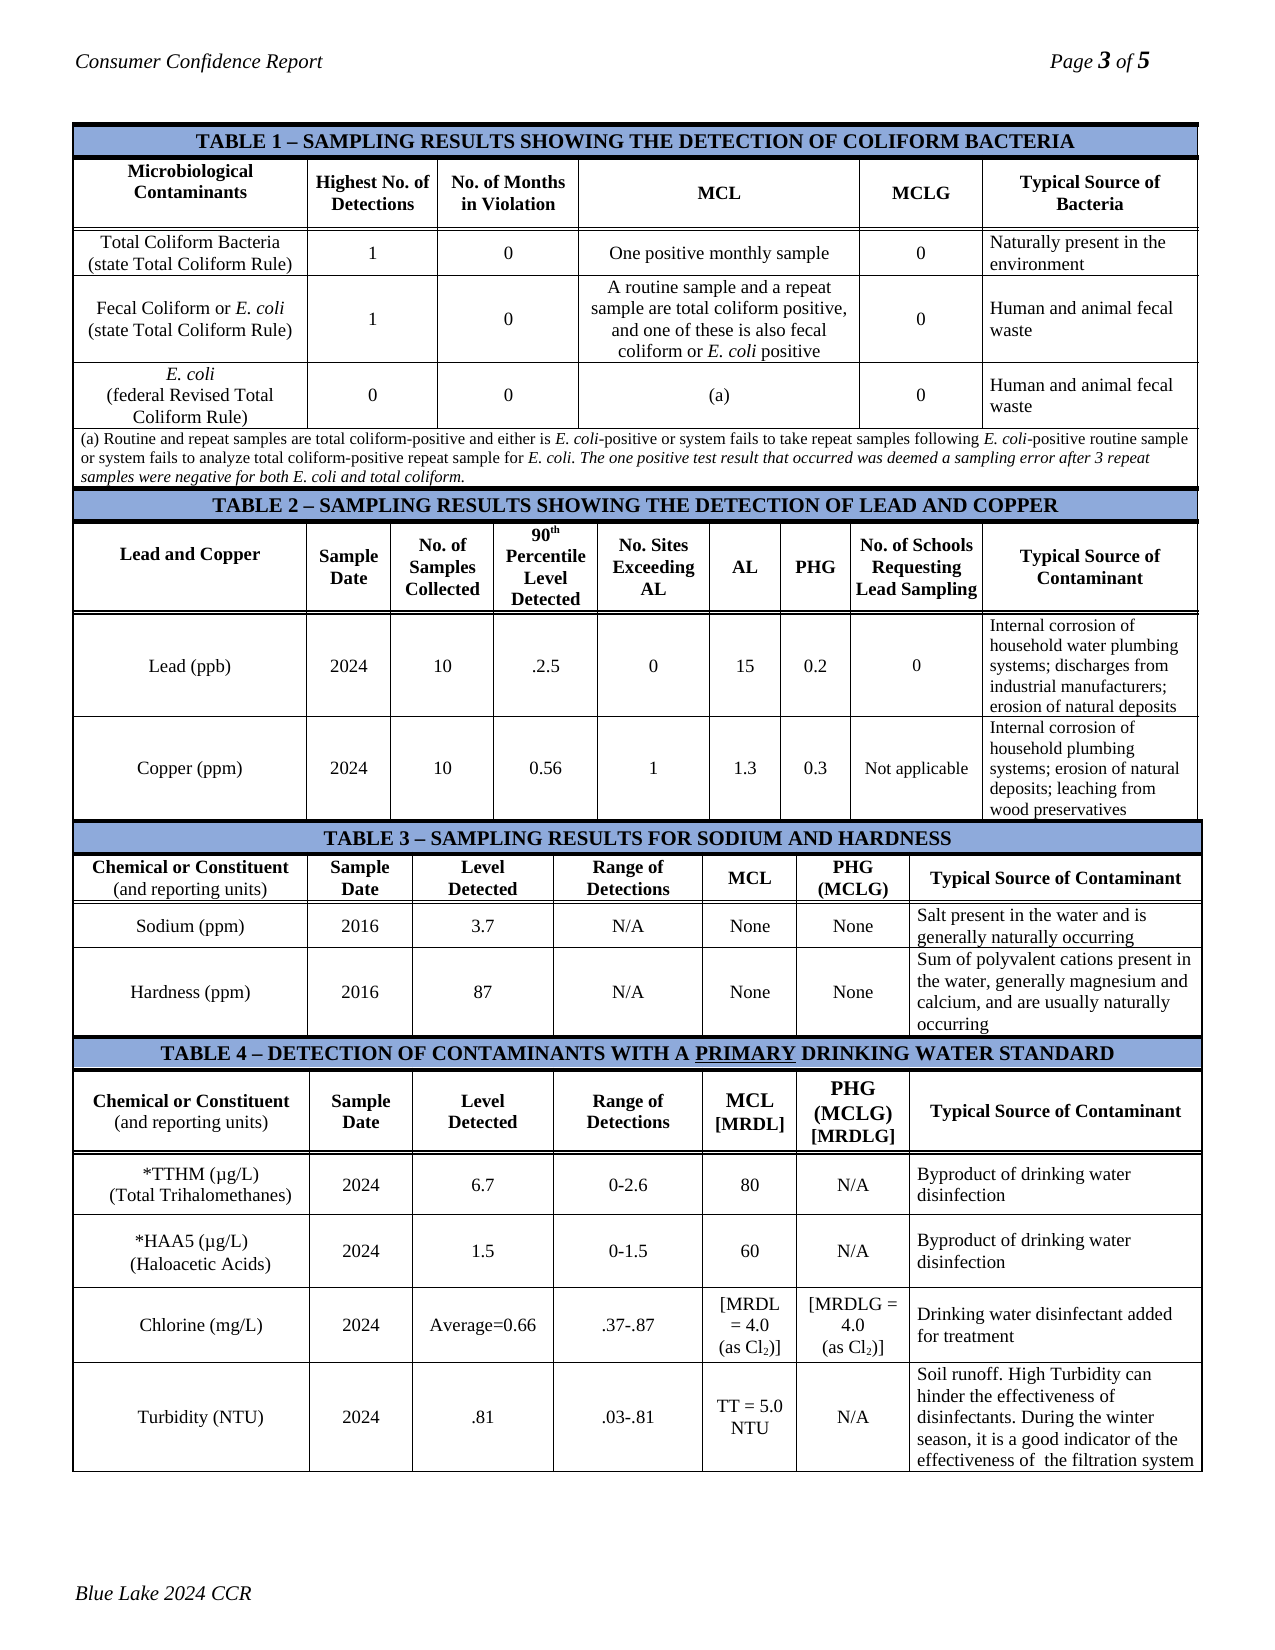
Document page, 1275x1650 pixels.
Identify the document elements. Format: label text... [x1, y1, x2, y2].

table_cell AL [710, 524, 780, 610]
table_cell PHG [781, 524, 850, 610]
table_cell 87 [413, 948, 553, 1034]
table_cell *HAA5 (µg/L) (Haloacetic Acids) [74, 1215, 309, 1287]
table_cell Sodium (ppm) [74, 904, 307, 947]
table_cell N/A [797, 1363, 909, 1471]
table_cell No. of Samples Collected [391, 524, 493, 610]
table_cell 2024 [310, 1363, 412, 1471]
table_cell Chemical or Constituent (and reporting units) [74, 1072, 309, 1150]
table_cell Sum of polyvalent cations present in the water, generally magnesium and calcium, and are usually naturally occurring [910, 948, 1201, 1034]
table_cell 0 [860, 363, 982, 427]
table_cell Lead and Copper [74, 524, 306, 610]
table_cell 0.2 [781, 615, 850, 716]
table_cell Chlorine (mg/L) [74, 1288, 309, 1362]
table_cell MCL [MRDL] [703, 1072, 796, 1150]
table_cell MCL [579, 160, 859, 227]
table_cell Drinking water disinfectant added for treatment [910, 1288, 1201, 1362]
table_cell No. of Months in Violation [438, 160, 578, 227]
table_cell PHG (MCLG) [797, 856, 909, 899]
table_cell None [797, 948, 909, 1034]
table_cell No. Sites Exceeding AL [598, 524, 709, 610]
table_cell TAble 3 – SAMPLING RESULTS FOR sodium and hardness [74, 823, 1201, 852]
table_cell N/A [554, 904, 702, 947]
table_cell Byproduct of drinking water disinfection [910, 1215, 1201, 1287]
table_cell [MRDLG = 4.0 (as Cl2)] [797, 1288, 909, 1362]
table_cell Lead (ppb) [74, 615, 306, 716]
table_cell TT = 5.0 NTU [703, 1363, 796, 1471]
table_cell 0-1.5 [554, 1215, 702, 1287]
table_cell Sample Date [310, 1072, 412, 1150]
table_cell PHG (MCLG) [MRDLG] [797, 1072, 909, 1150]
table_cell TAble 4 – detection of contaminants with a Primary Drinking Water Standard [74, 1039, 1201, 1067]
table_cell Internal corrosion of household plumbing systems; erosion of natural deposits; leaching from wood preservatives [983, 717, 1197, 819]
table_cell 2016 [308, 948, 412, 1034]
table_cell Copper (ppm) [74, 717, 306, 819]
table_cell Level Detected [413, 1072, 553, 1150]
table_cell 2024 [310, 1288, 412, 1362]
table_cell 2024 [310, 1215, 412, 1287]
table_cell 10 [391, 615, 493, 716]
table_cell None [797, 904, 909, 947]
table_cell Range of Detections [554, 1072, 702, 1150]
table_cell 90th Percentile Level Detected [494, 524, 597, 610]
table_cell N/A [797, 1155, 909, 1214]
table_cell One positive monthly sample [579, 231, 859, 274]
table_cell Range of Detections [554, 856, 702, 899]
table_cell Typical Source of Contaminant [910, 856, 1201, 899]
table_cell Sample Date [307, 524, 390, 610]
table_cell Naturally present in the environment [983, 231, 1197, 274]
table_cell 1 [308, 276, 437, 362]
table_header Table 1 – SAMPLING RESULTS SHOWING the detection of coliform bacteria [74, 127, 1197, 155]
table_cell Salt present in the water and is generally naturally occurring [910, 904, 1201, 947]
table_cell 0 [598, 615, 709, 716]
table_cell Typical Source of Bacteria [983, 160, 1197, 227]
table_cell (a) Routine and repeat samples are total coliform-positive and either is E. coli-positive or system fails to take repeat samples following E. coli-positive routine sample or system fails to analyze total coliform-positive repeat sample for E. coli. The one positive test result that occurred was deemed a sampling error after 3 repeat samples were negative for both E. coli and total coliform. [74, 429, 1197, 486]
table_cell 0 [438, 276, 578, 362]
table_cell 6.7 [413, 1155, 553, 1214]
table_cell 3.7 [413, 904, 553, 947]
table_cell Internal corrosion of household water plumbing systems; discharges from industrial manufacturers; erosion of natural deposits [983, 615, 1197, 716]
table_cell No. of Schools Requesting Lead Sampling [851, 524, 982, 610]
table_cell 0.3 [781, 717, 850, 819]
table_cell (a) [579, 363, 859, 427]
table_cell E. coli (federal Revised Total Coliform Rule) [74, 363, 307, 427]
table_cell .37-.87 [554, 1288, 702, 1362]
table_cell Chemical or Constituent (and reporting units) [74, 856, 307, 899]
table_cell MCLG [860, 160, 982, 227]
table_cell .03-.81 [554, 1363, 702, 1471]
table_cell Total Coliform Bacteria (state Total Coliform Rule) [74, 231, 307, 274]
table_cell 2024 [307, 717, 390, 819]
table_cell Hardness (ppm) [74, 948, 307, 1034]
table_cell 10 [391, 717, 493, 819]
table_cell 0 [860, 231, 982, 274]
table_cell Not applicable [851, 717, 982, 819]
table_cell N/A [797, 1215, 909, 1287]
table_cell A routine sample and a repeat sample are total coliform positive, and one of these is also fecal coliform or E. coli positive [579, 276, 859, 362]
table_cell Turbidity (NTU) [74, 1363, 309, 1471]
table_cell None [703, 948, 796, 1034]
table_cell 0 [860, 276, 982, 362]
table_cell 0 [438, 363, 578, 427]
table_cell Level Detected [413, 856, 553, 899]
table_cell 2016 [308, 904, 412, 947]
table_cell Sample Date [308, 856, 412, 899]
table_cell 0 [851, 615, 982, 716]
table_cell 80 [703, 1155, 796, 1214]
table_cell 0-2.6 [554, 1155, 702, 1214]
table_cell Typical Source of Contaminant [983, 524, 1197, 610]
table_cell 1.5 [413, 1215, 553, 1287]
table_cell Table 2 – SAMPLING RESULTS SHOWING THE detection of Lead and copper [74, 491, 1197, 519]
table_cell 1 [598, 717, 709, 819]
table_cell .2.5 [494, 615, 597, 716]
table_cell 0 [308, 363, 437, 427]
table_cell 15 [710, 615, 780, 716]
table_cell Typical Source of Contaminant [910, 1072, 1201, 1150]
table_cell Highest No. of Detections [308, 160, 437, 227]
table_cell 60 [703, 1215, 796, 1287]
table_cell Human and animal fecal waste [983, 276, 1197, 362]
table_cell None [703, 904, 796, 947]
table_cell 2024 [307, 615, 390, 716]
table_cell Human and animal fecal waste [983, 363, 1197, 427]
table_cell 1 [308, 231, 437, 274]
table_cell Average=0.66 [413, 1288, 553, 1362]
table_cell 0.56 [494, 717, 597, 819]
table_cell 0 [438, 231, 578, 274]
table_cell .81 [413, 1363, 553, 1471]
table_cell [MRDL = 4.0 (as Cl2)] [703, 1288, 796, 1362]
table_cell N/A [554, 948, 702, 1034]
table_cell 2024 [310, 1155, 412, 1214]
table_cell MCL [703, 856, 796, 899]
table_cell Fecal Coliform or E. coli (state Total Coliform Rule) [74, 276, 307, 362]
table_cell 1.3 [710, 717, 780, 819]
table_cell Microbiological Contaminants [74, 160, 307, 227]
table_cell *TTHM (µg/L) (Total Trihalomethanes) [74, 1155, 309, 1214]
table_cell Byproduct of drinking water disinfection [910, 1155, 1201, 1214]
